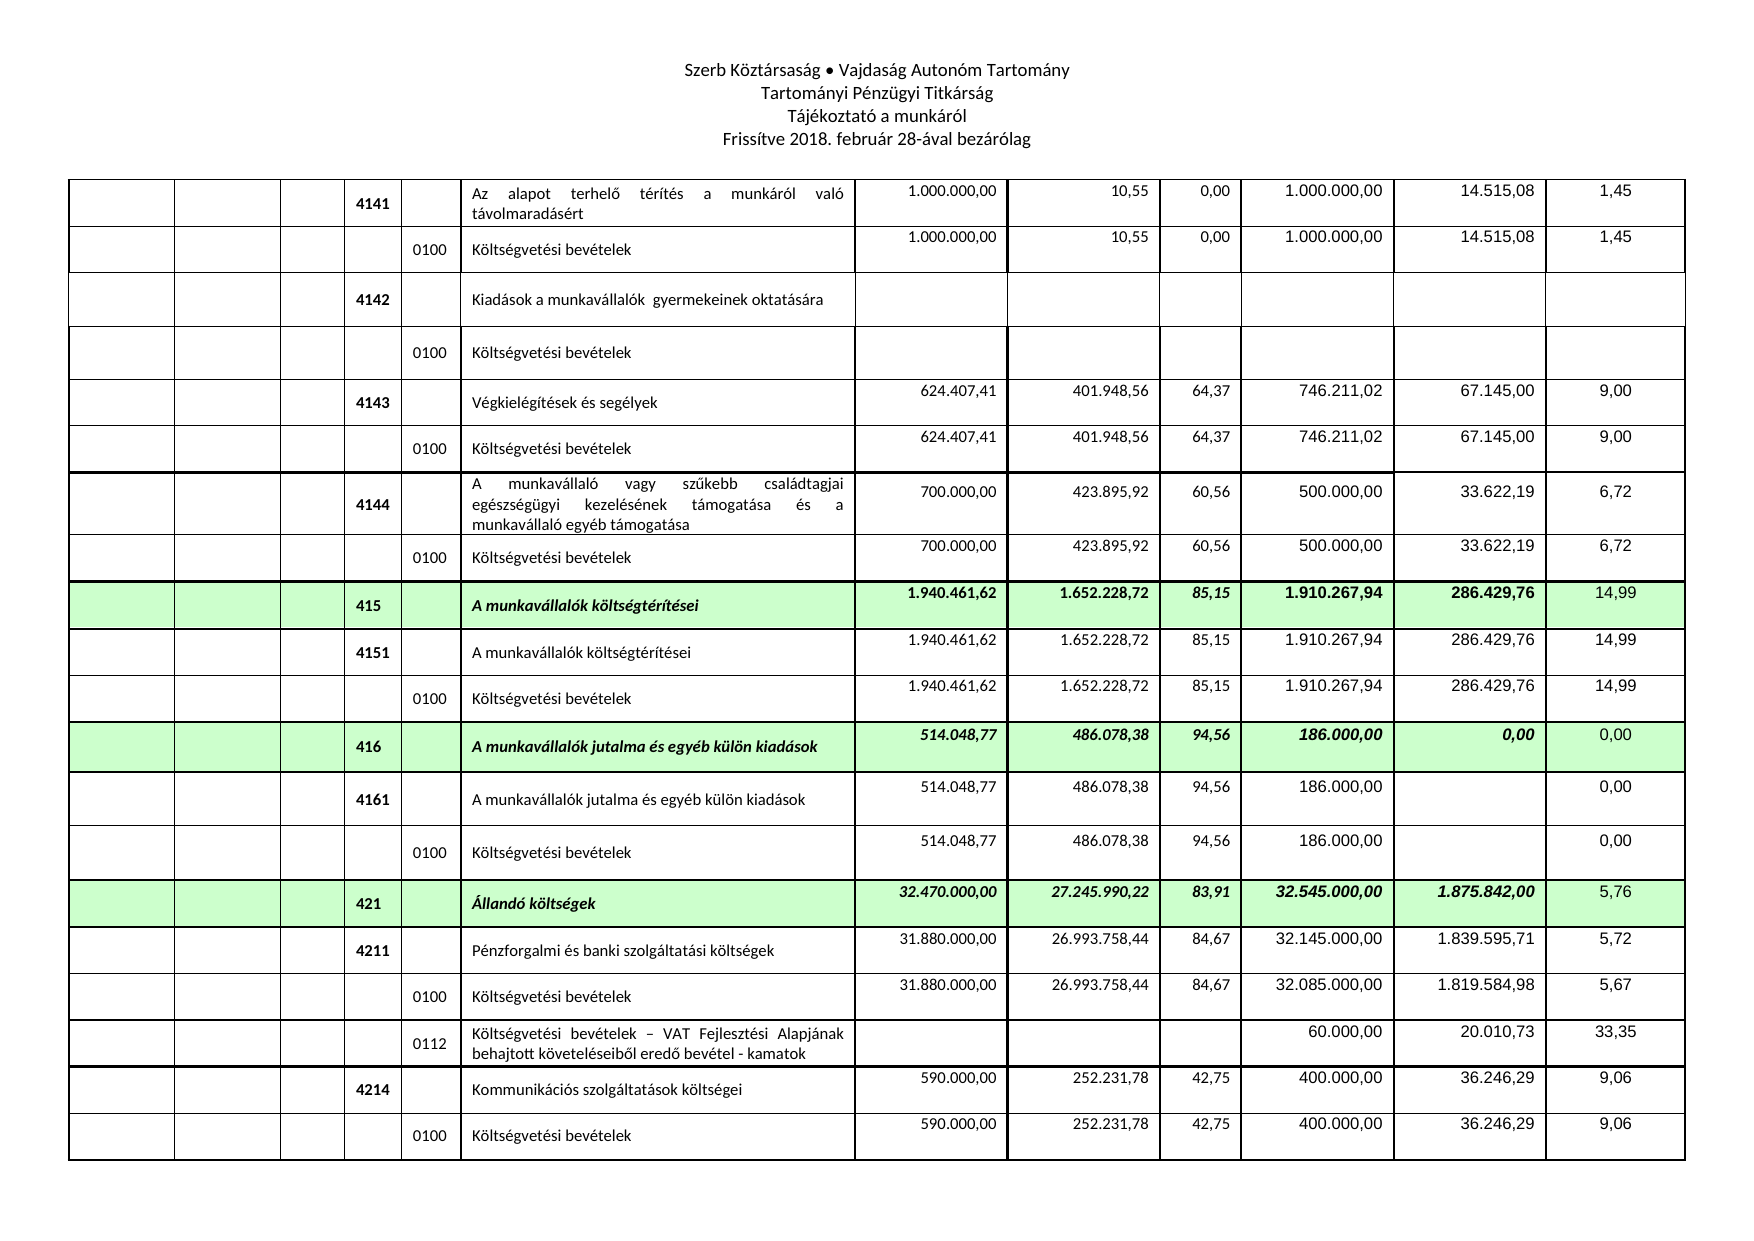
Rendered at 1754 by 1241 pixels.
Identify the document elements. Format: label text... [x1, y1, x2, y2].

table_cell 27.245.990,22 [1009, 881, 1159, 926]
table_cell 514.048,77 [856, 773, 1006, 825]
table_cell 514.048,77 [856, 723, 1006, 771]
table_cell 85,15 [1161, 583, 1240, 627]
table_cell [1008, 273, 1159, 326]
table_cell 286.429,76 [1395, 583, 1545, 627]
table_cell 64,37 [1161, 426, 1240, 471]
table_cell [281, 974, 344, 1019]
table_cell 1,45 [1547, 227, 1684, 272]
table_cell 36.246,29 [1395, 1114, 1545, 1158]
table_cell Kiadások a munkavállalók gyermekeinek oktatására [461, 273, 855, 326]
table_cell [175, 426, 280, 471]
table_cell 0100 [402, 676, 460, 721]
table_cell [345, 227, 401, 272]
table_cell Költségvetési bevételek [462, 426, 854, 471]
table_cell [70, 773, 174, 825]
table_cell [856, 1021, 1006, 1065]
table_cell [281, 676, 344, 721]
table_cell 0100 [402, 974, 460, 1019]
table_cell Végkielégítések és segélyek [462, 380, 854, 425]
table_cell [175, 327, 280, 379]
table_cell [70, 1068, 174, 1112]
table_cell 5,72 [1547, 928, 1684, 973]
table_cell 0100 [402, 1114, 460, 1158]
table_cell [175, 227, 280, 272]
table_cell 1.910.267,94 [1242, 676, 1393, 721]
table_cell 4143 [345, 380, 401, 425]
table_cell [1395, 773, 1545, 825]
table_cell 590.000,00 [856, 1068, 1006, 1112]
table_cell 700.000,00 [856, 474, 1006, 534]
table_cell A munkavállalók költségtérítései [462, 630, 854, 674]
table_cell 1.819.584,98 [1395, 974, 1545, 1019]
table_cell 514.048,77 [856, 826, 1006, 879]
table_cell 14,99 [1547, 583, 1684, 627]
table_cell 6,72 [1547, 535, 1684, 580]
table_cell 5,76 [1547, 881, 1684, 926]
table_cell Költségvetési bevételek [462, 826, 854, 879]
table_cell [345, 535, 401, 580]
table_cell 33.622,19 [1395, 473, 1545, 534]
table_cell [1242, 327, 1393, 379]
table_cell [175, 1114, 280, 1158]
table_cell 94,56 [1161, 826, 1240, 879]
table_cell 590.000,00 [856, 1114, 1006, 1158]
table_cell [402, 380, 460, 425]
table_cell 624.407,41 [856, 380, 1006, 425]
table_cell 10,55 [1009, 180, 1159, 226]
table_cell 1.839.595,71 [1395, 928, 1545, 973]
table_cell [281, 380, 344, 425]
table_cell 4161 [345, 773, 401, 825]
table_cell [175, 826, 280, 879]
table_cell [281, 881, 344, 926]
table_cell 4142 [345, 273, 401, 326]
table_cell A munkavállalók jutalma és egyéb külön kiadások [462, 773, 854, 825]
table_cell 1.000.000,00 [1242, 180, 1393, 226]
table_cell 746.211,02 [1242, 426, 1393, 471]
table_cell [1161, 327, 1240, 379]
table_cell [175, 380, 280, 425]
table_cell [856, 327, 1006, 379]
table_cell 60,56 [1161, 535, 1240, 580]
table_cell 14.515,08 [1395, 227, 1545, 272]
table_cell [402, 630, 460, 674]
table_cell 500.000,00 [1242, 474, 1393, 534]
table_cell [281, 1114, 344, 1158]
table_cell [345, 327, 401, 379]
table_cell [175, 1021, 280, 1065]
table_cell [70, 723, 174, 771]
table_cell 0,00 [1547, 826, 1684, 879]
table_cell 85,15 [1161, 630, 1240, 674]
table_cell A munkavállalók jutalma és egyéb külön kiadások [462, 723, 854, 771]
table_cell 1.652.228,72 [1009, 630, 1159, 674]
table_cell [281, 773, 344, 825]
table_cell [1395, 826, 1545, 879]
table_cell 31.880.000,00 [856, 974, 1006, 1019]
table_cell 60,56 [1161, 474, 1240, 534]
table_cell Költségvetési bevételek [462, 974, 854, 1019]
table_cell [281, 535, 344, 580]
table_cell 1.940.461,62 [856, 676, 1006, 721]
table_cell 486.078,38 [1009, 826, 1159, 879]
table_cell A munkavállaló vagy szűkebb családtagjai egészségügyi kezelésének támogatása és a munkavállaló egyéb támogatása [462, 474, 854, 534]
table_cell 486.078,38 [1009, 723, 1159, 771]
table_cell [70, 426, 174, 471]
table_cell 286.429,76 [1395, 630, 1545, 674]
table_cell [402, 474, 460, 534]
table_cell 415 [345, 583, 401, 627]
table_cell 486.078,38 [1009, 773, 1159, 825]
table_cell 1.910.267,94 [1242, 583, 1393, 627]
table_cell [345, 974, 401, 1019]
table_cell 421 [345, 881, 401, 926]
table_cell [281, 273, 344, 326]
table_cell 9,00 [1547, 426, 1684, 471]
table_cell [70, 583, 174, 627]
table_cell [175, 723, 280, 771]
table_cell 400.000,00 [1242, 1114, 1393, 1158]
table_cell 85,15 [1161, 676, 1240, 721]
table_cell [402, 773, 460, 825]
table_cell [281, 826, 344, 879]
table_cell [70, 826, 174, 879]
table_cell 401.948,56 [1009, 426, 1159, 471]
table_cell [70, 1021, 174, 1065]
table_cell [402, 583, 460, 627]
table_cell [1009, 327, 1159, 379]
table_cell 4144 [345, 474, 401, 534]
table_cell 14,99 [1547, 630, 1684, 674]
table_cell 401.948,56 [1009, 380, 1159, 425]
table_cell Költségvetési bevételek [462, 227, 854, 272]
table_cell 0112 [402, 1021, 460, 1065]
table_cell 4151 [345, 630, 401, 674]
table_cell [402, 1068, 460, 1112]
table_cell 5,67 [1547, 974, 1684, 1019]
table_cell Állandó költségek [462, 881, 854, 926]
table_cell 1.875.842,00 [1395, 881, 1545, 926]
table_cell 1.652.228,72 [1009, 676, 1159, 721]
table_cell 6,72 [1547, 473, 1684, 534]
table_cell 700.000,00 [856, 535, 1006, 580]
table_cell 1.940.461,62 [856, 630, 1006, 674]
table_cell [281, 928, 344, 973]
table_cell [175, 630, 280, 674]
table_cell 1.000.000,00 [1242, 227, 1393, 272]
table_cell [175, 180, 280, 226]
table_cell [70, 1114, 174, 1158]
table_cell [70, 180, 174, 226]
table_cell 9,06 [1547, 1114, 1684, 1158]
table_cell 31.880.000,00 [856, 928, 1006, 973]
table_cell 0100 [402, 535, 460, 580]
table_cell [281, 1021, 344, 1065]
table_cell [402, 928, 460, 973]
table_cell 1.910.267,94 [1242, 630, 1393, 674]
table_cell 1.940.461,62 [856, 583, 1006, 627]
table_cell 64,37 [1161, 380, 1240, 425]
table_cell 1.652.228,72 [1009, 583, 1159, 627]
table_cell [70, 227, 174, 272]
table_cell Kommunikációs szolgáltatások költségei [462, 1068, 854, 1112]
table_cell [175, 273, 280, 326]
table_cell [281, 227, 344, 272]
table_cell 1.000.000,00 [856, 227, 1006, 272]
table_cell [345, 1021, 401, 1065]
table_cell [345, 826, 401, 879]
table_cell [1395, 327, 1545, 379]
table_cell [70, 974, 174, 1019]
table_cell 0,00 [1547, 723, 1684, 771]
table_cell 9,00 [1547, 380, 1684, 425]
table_cell [1547, 327, 1684, 379]
table_cell [281, 630, 344, 674]
table_cell 67.145,00 [1395, 426, 1545, 471]
table_cell [1242, 273, 1393, 326]
table_cell 94,56 [1161, 773, 1240, 825]
table_cell [1394, 273, 1545, 326]
table_cell 10,55 [1009, 227, 1159, 272]
table_cell 186.000,00 [1242, 826, 1393, 879]
table_cell [281, 1068, 344, 1112]
table_cell 42,75 [1161, 1068, 1240, 1112]
table_cell [175, 1068, 280, 1112]
table_cell [345, 426, 401, 471]
table_cell 624.407,41 [856, 426, 1006, 471]
table_cell 252.231,78 [1009, 1068, 1159, 1112]
table_cell 186.000,00 [1242, 773, 1393, 825]
table_cell 84,67 [1161, 974, 1240, 1019]
table_cell 500.000,00 [1242, 535, 1393, 580]
table_cell 0100 [402, 327, 460, 379]
table_cell 94,56 [1161, 723, 1240, 771]
table_cell [175, 881, 280, 926]
table_cell 26.993.758,44 [1009, 928, 1159, 973]
table_cell 416 [345, 723, 401, 771]
table_cell 0100 [402, 426, 460, 471]
table_cell A munkavállalók költségtérítései [462, 583, 854, 627]
table_cell [70, 676, 174, 721]
table_cell [1009, 1021, 1159, 1065]
table_cell 423.895,92 [1009, 535, 1159, 580]
table_cell [856, 273, 1007, 326]
table_cell 33.622,19 [1395, 535, 1545, 580]
table_cell [402, 881, 460, 926]
table_cell [1546, 273, 1685, 326]
table_cell Költségvetési bevételek [462, 1114, 854, 1158]
table_cell 4214 [345, 1068, 401, 1112]
table_cell 252.231,78 [1009, 1114, 1159, 1158]
table_cell [175, 773, 280, 825]
table_cell [345, 676, 401, 721]
table_cell Költségvetési bevételek – VAT Fejlesztési Alapjának behajtott követeléseiből eredő bevétel - kamatok [462, 1021, 854, 1065]
table_cell 0100 [402, 227, 460, 272]
table_cell [70, 474, 174, 534]
table_cell [70, 327, 174, 379]
table_cell 32.085.000,00 [1242, 974, 1393, 1019]
table_cell 32.545.000,00 [1242, 881, 1393, 926]
table_cell 14,99 [1547, 676, 1684, 721]
table_cell 20.010,73 [1395, 1021, 1545, 1065]
table_cell 42,75 [1161, 1114, 1240, 1158]
table_cell 0,00 [1395, 723, 1545, 771]
table_cell [175, 974, 280, 1019]
table_cell [1161, 1021, 1240, 1065]
table_cell [281, 583, 344, 627]
table_cell [402, 273, 460, 326]
table_cell [175, 676, 280, 721]
table_cell [345, 1114, 401, 1158]
table_cell 423.895,92 [1009, 474, 1159, 534]
table_cell 60.000,00 [1242, 1021, 1393, 1065]
table_cell Pénzforgalmi és banki szolgáltatási költségek [462, 928, 854, 973]
table_cell 14.515,08 [1395, 180, 1545, 226]
table_cell 26.993.758,44 [1009, 974, 1159, 1019]
table_cell 746.211,02 [1242, 380, 1393, 425]
table_cell [70, 630, 174, 674]
table_cell [175, 474, 280, 534]
table_cell 0,00 [1161, 180, 1240, 226]
table_cell [175, 535, 280, 580]
table_cell 9,06 [1547, 1068, 1684, 1112]
table_cell 400.000,00 [1242, 1068, 1393, 1112]
table_cell [175, 928, 280, 973]
table_cell 0100 [402, 826, 460, 879]
table_cell 0,00 [1547, 773, 1684, 825]
table_cell [175, 583, 280, 627]
table_cell 83,91 [1161, 881, 1240, 926]
table_cell 33,35 [1547, 1021, 1684, 1065]
table_cell [402, 180, 460, 226]
table_cell [281, 723, 344, 771]
table_cell [281, 426, 344, 471]
table_cell 67.145,00 [1395, 380, 1545, 425]
table_cell [281, 474, 344, 534]
table_cell 32.145.000,00 [1242, 928, 1393, 973]
table_cell [70, 535, 174, 580]
table_cell Költségvetési bevételek [462, 327, 854, 379]
table_cell 1.000.000,00 [856, 180, 1006, 226]
table_cell Költségvetési bevételek [462, 676, 854, 721]
table_cell [402, 723, 460, 771]
table_cell 84,67 [1161, 928, 1240, 973]
table_cell 36.246,29 [1395, 1068, 1545, 1112]
table_cell 32.470.000,00 [856, 881, 1006, 926]
table_cell [281, 180, 344, 226]
table_cell 0,00 [1161, 227, 1240, 272]
table_cell 4211 [345, 928, 401, 973]
table_cell 286.429,76 [1395, 676, 1545, 721]
table_cell [1160, 273, 1241, 326]
table_cell [69, 273, 174, 326]
table_cell Költségvetési bevételek [462, 535, 854, 580]
table_cell Az alapot terhelő térítés a munkáról való távolmaradásért [462, 180, 854, 226]
table_cell [281, 327, 344, 379]
table_cell [70, 881, 174, 926]
table_cell 186.000,00 [1242, 723, 1393, 771]
table_cell [70, 928, 174, 973]
table_cell 1,45 [1547, 180, 1684, 226]
table_cell [70, 380, 174, 425]
table_cell 4141 [345, 180, 401, 226]
